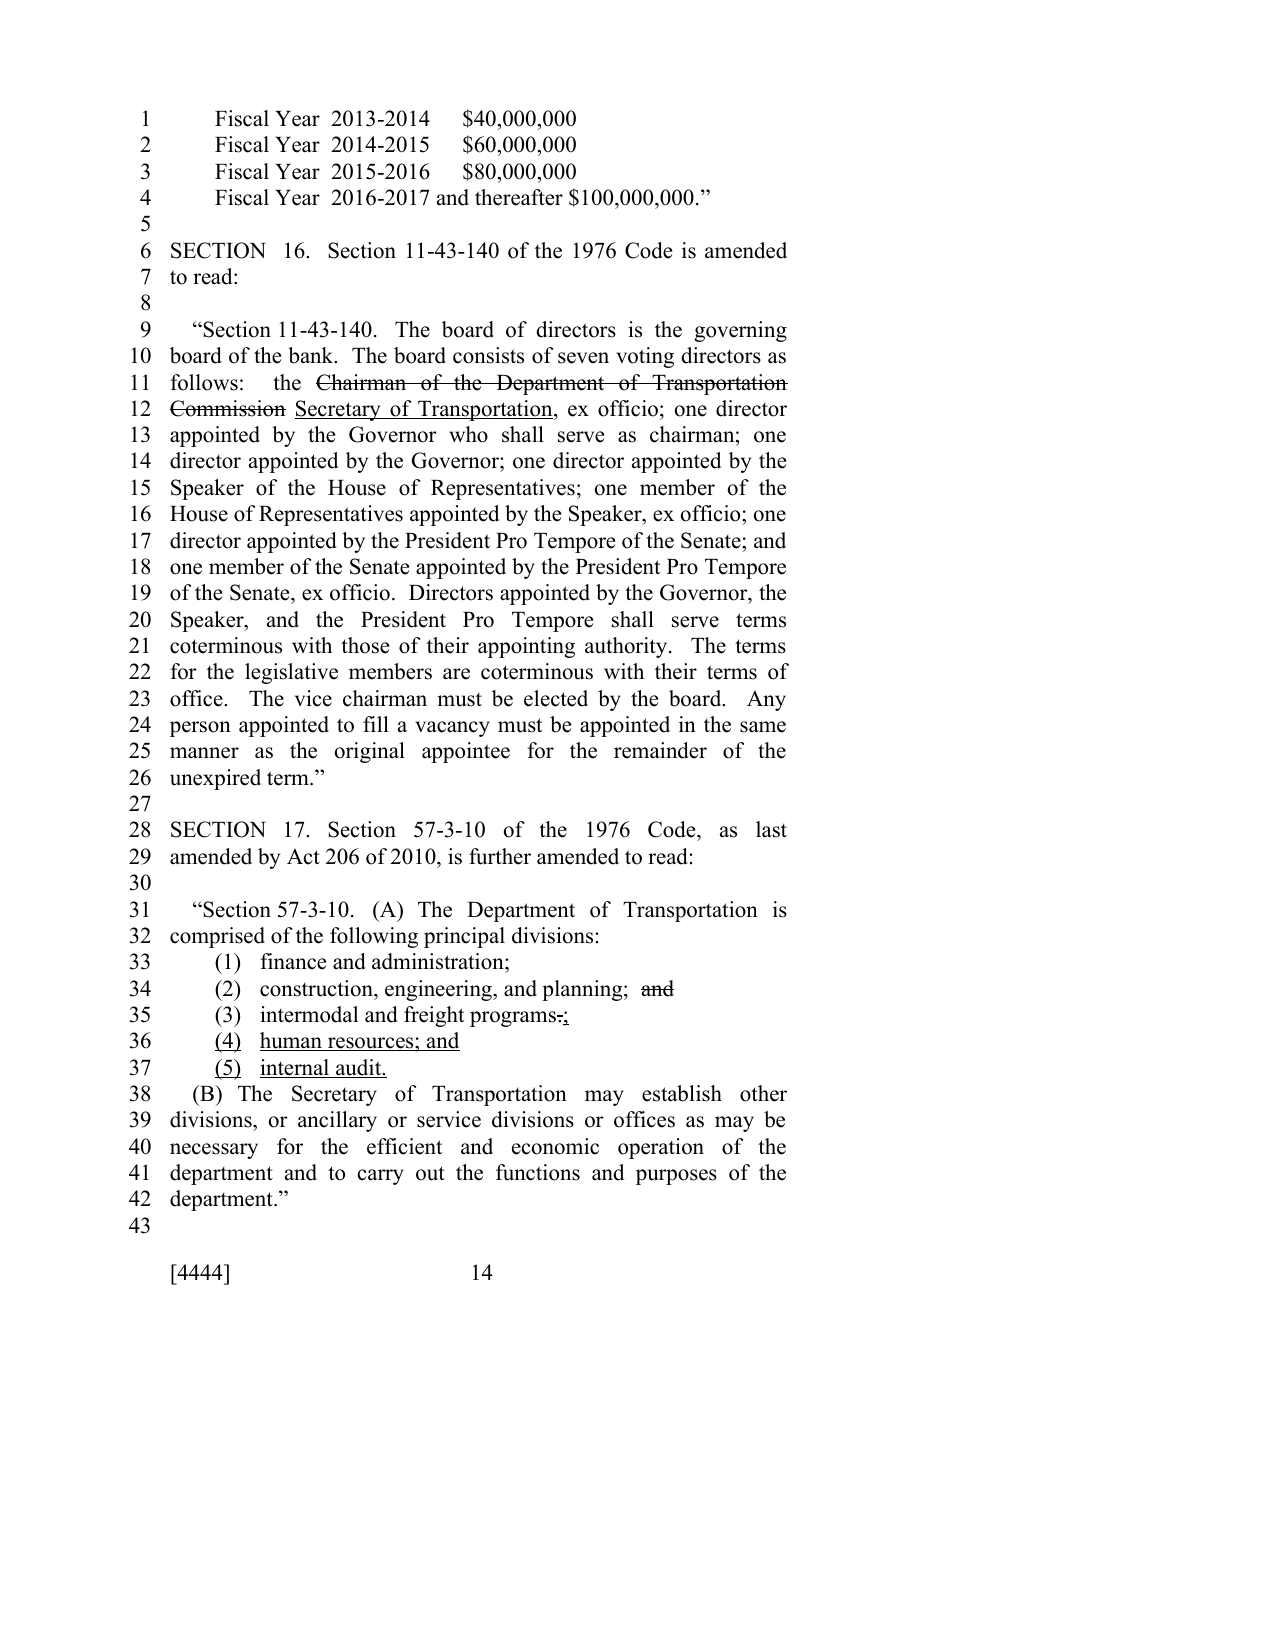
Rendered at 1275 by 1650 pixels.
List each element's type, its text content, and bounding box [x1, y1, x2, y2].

text (4) human resources; and [169, 1027, 787, 1054]
text (B) The Secretary of Transportation may establish other divisions, or ancillary or service divisions or offices as may be necessary for the efficient and economic operation of the department and to carry out the functions and purposes of the department.” [169, 1080, 787, 1212]
text Fiscal Year 2015-2016 $80,000,000 [169, 158, 787, 184]
text “Section 57-3-10. (A) The Department of Transportation is comprised of the following principal divisions: [169, 896, 787, 948]
text Fiscal Year 2016-2017 and thereafter $100,000,000.” [169, 184, 787, 210]
text “Section 11-43-140. The board of directors is the governing board of the bank. The board consists of seven voting directors as follows: the Chairman of the Department of Transportation Commission Secretary of Transportation, ex officio; one director appointed by the Governor who shall serve as chairman; one director appointed by the Governor; one director appointed by the Speaker of the House of Representatives; one member of the House of Representatives appointed by the Speaker, ex officio; one director appointed by the President Pro Tempore of the Senate; and one member of the Senate appointed by the President Pro Tempore of the Senate, ex officio. Directors appointed by the Governor, the Speaker, and the President Pro Tempore shall serve terms coterminous with those of their appointing authority. The terms for the legislative members are coterminous with their terms of office. The vice chairman must be elected by the board. Any person appointed to fill a vacancy must be appointed in the same manner as the original appointee for the remainder of the unexpired term.” [169, 316, 787, 790]
text SECTION 16. Section 11-43-140 of the 1976 Code is amended to read: [169, 237, 787, 289]
text (3) intermodal and freight programs.; [169, 1001, 787, 1027]
text (5) internal audit. [169, 1054, 787, 1080]
text (1) finance and administration; [169, 948, 787, 975]
text Fiscal Year 2014-2015 $60,000,000 [169, 131, 787, 158]
text (2) construction, engineering, and planning; and [169, 975, 787, 1001]
text SECTION 17. Section 57-3-10 of the 1976 Code, as last amended by Act 206 of 2010, is further amended to read: [169, 817, 787, 869]
text Fiscal Year 2013-2014 $40,000,000 [169, 105, 787, 131]
